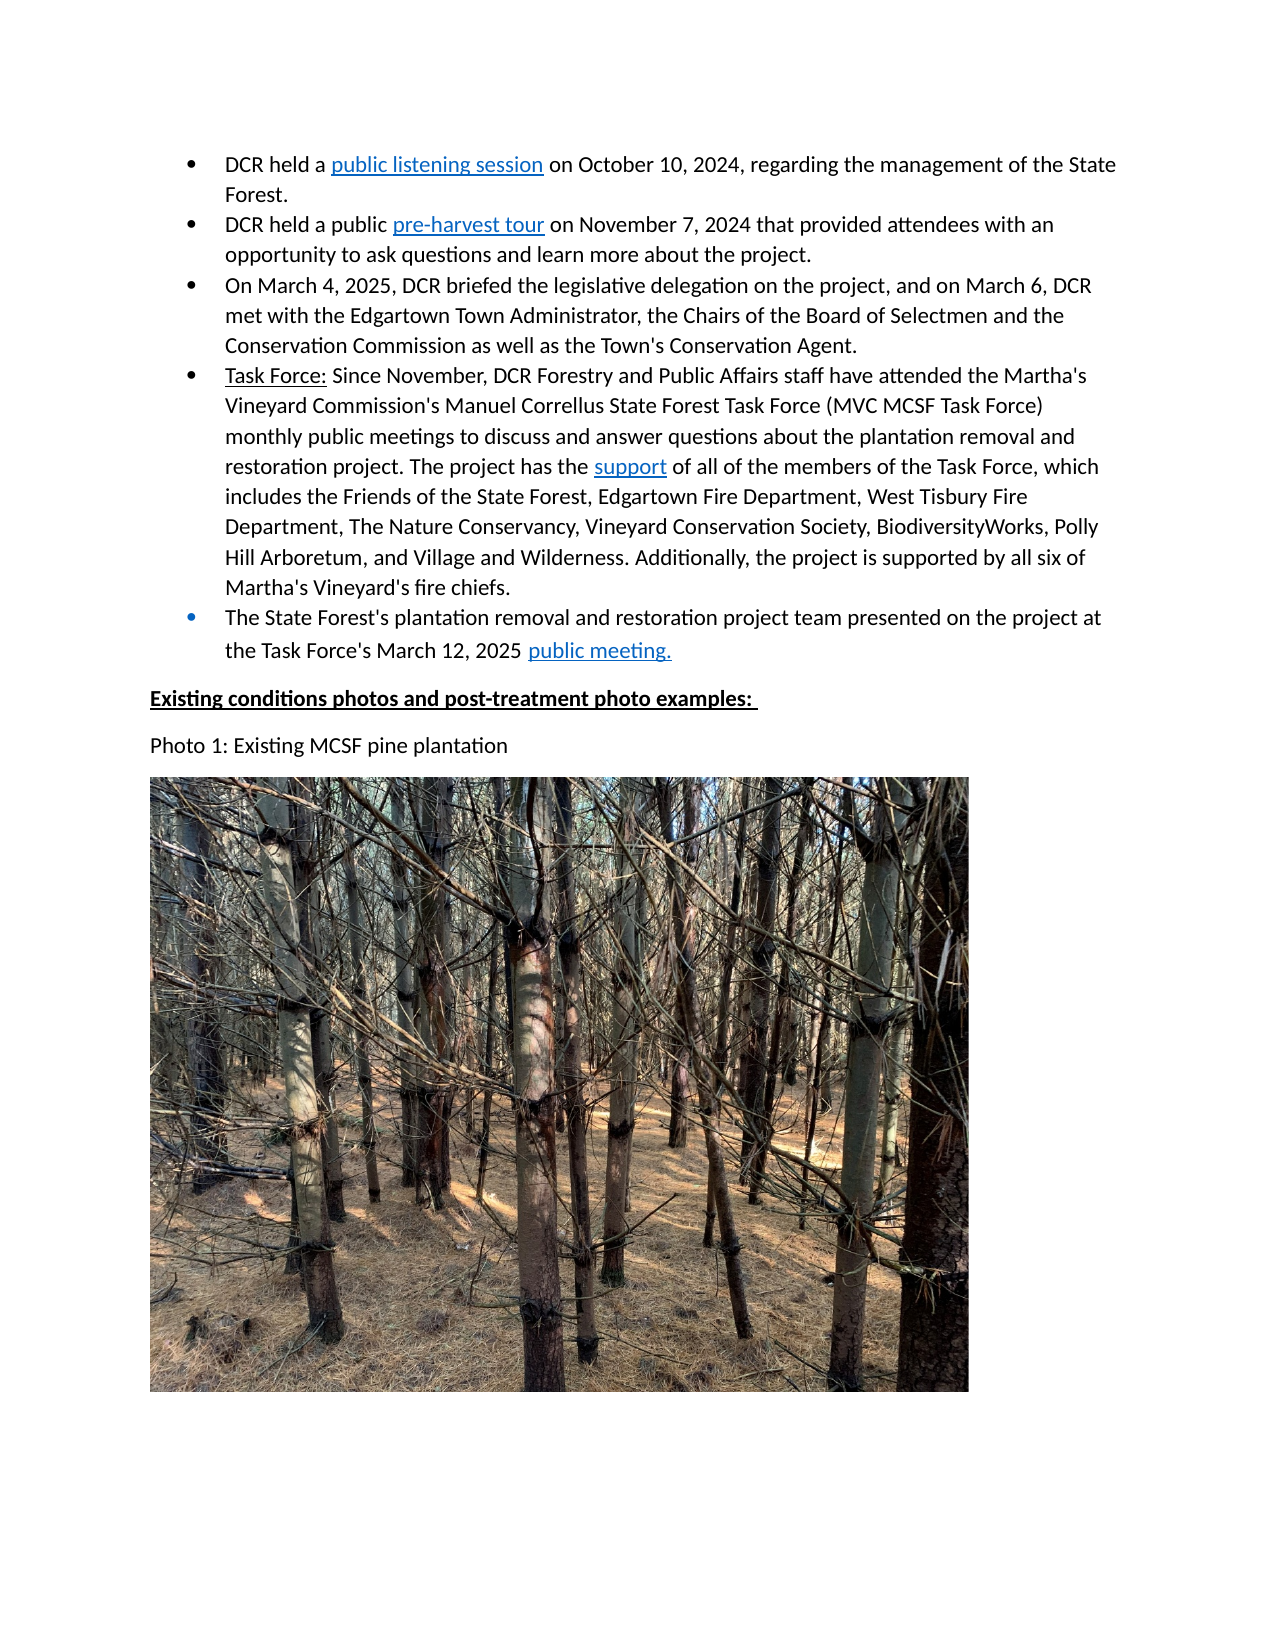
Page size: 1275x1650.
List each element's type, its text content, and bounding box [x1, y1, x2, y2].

list DCR held a public listening session on October 10, 2024, regarding the management of the State Forest. [187, 150, 1125, 208]
list On March 4, 2025, DCR briefed the legislative delegation on the project, and on March 6, DCR met with the Edgartown Town Administrator, the Chairs of the Board of Selectmen and the Conservation Commission as well as the Town's Conservation Agent. [187, 271, 1125, 359]
list DCR held a public pre-harvest tour on November 7, 2024 that provided attendees with an opportunity to ask questions and learn more about the project. [187, 210, 1125, 269]
text Photo 1: Existing MCSF pine plantation [150, 731, 1125, 759]
list The State Forest's plantation removal and restoration project team presented on the project at the Task Force's March 12, 2025 public meeting. [187, 603, 1125, 665]
picture [150, 777, 969, 1392]
text Existing conditions photos and post-treatment photo examples: [150, 684, 1125, 712]
list Task Force: Since November, DCR Forestry and Public Affairs staff have attended the Martha's Vineyard Commission's Manuel Correllus State Forest Task Force (MVC MCSF Task Force) monthly public meetings to discuss and answer questions about the plantation removal and restoration project. The project has the support of all of the members of the Task Force, which includes the Friends of the State Forest, Edgartown Fire Department, West Tisbury Fire Department, The Nature Conservancy, Vineyard Conservation Society, BiodiversityWorks, Polly Hill Arboretum, and Village and Wilderness. Additionally, the project is supported by all six of Martha's Vineyard's fire chiefs. [187, 361, 1125, 601]
